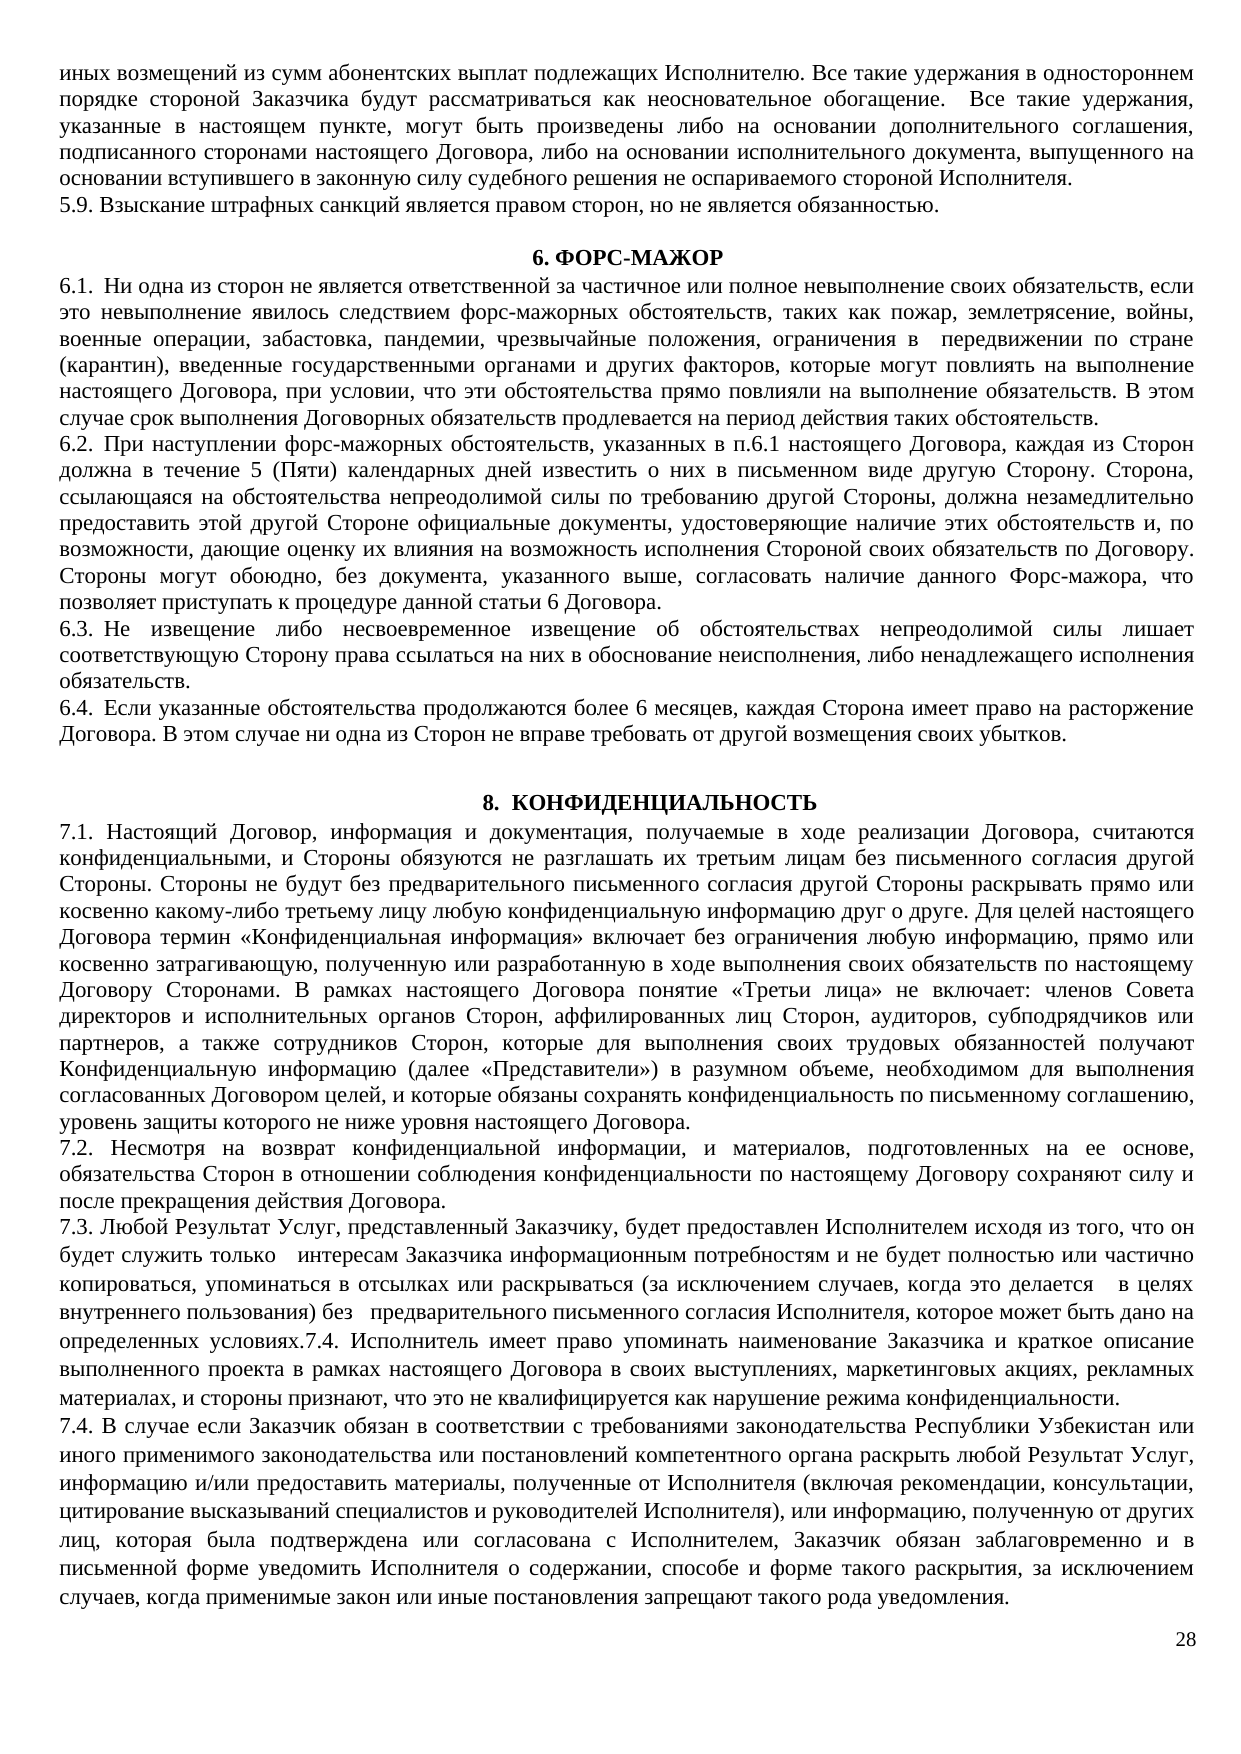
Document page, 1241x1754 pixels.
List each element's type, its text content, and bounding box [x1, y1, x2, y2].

text 7.3. Любой Результат Услуг, представленный Заказчику, будет предоставлен Исполнителем исходя из того, что он будет служить только интересам Заказчика информационным потребностям и не будет полностью или частично копироваться, упоминаться в отсылках или раскрываться (за исключением случаев, когда это делается в целях внутреннего пользования) без предварительного письменного согласия Исполнителя, которое может быть дано на определенных условиях.7.4. Исполнитель имеет право упоминать наименование Заказчика и краткое описание выполненного проекта в рамках настоящего Договора в своих выступлениях, маркетинговых акциях, рекламных материалах, и стороны признают, что это не квалифицируется как нарушение режима конфиденциальности. [59, 1213, 1196, 1410]
list При наступлении форс-мажорных обстоятельств, указанных в п.6.1 настоящего Договора, каждая из Сторон должна в течение 5 (Пяти) календарных дней известить о них в письменном виде другую Сторону. Сторона, ссылающаяся на обстоятельства непреодолимой силы по требованию другой Стороны, должна незамедлительно предоставить этой другой Стороне официальные документы, удостоверяющие наличие этих обстоятельств и, по возможности, дающие оценку их влияния на возможность исполнения Стороной своих обязательств по Договору. Стороны могут обоюдно, без документа, указанного выше, согласовать наличие данного Форс-мажора, что позволяет приступать к процедуре данной статьи 6 Договора. [59, 430, 1196, 614]
text 7.1. Настоящий Договор, информация и документация, получаемые в ходе реализации Договора, считаются конфиденциальными, и Стороны обязуются не разглашать их третьим лицам без письменного согласия другой Стороны. Стороны не будут без предварительного письменного согласия другой Стороны раскрывать прямо или косвенно какому-либо третьему лицу любую конфиденциальную информацию друг о друге. Для целей настоящего Договора термин «Конфиденциальная информация» включает без ограничения любую информацию, прямо или косвенно затрагивающую, полученную или разработанную в ходе выполнения своих обязательств по настоящему Договору Сторонами. В рамках настоящего Договора понятие «Третьи лица» не включает: членов Совета директоров и исполнительных органов Сторон, аффилированных лиц Сторон, аудиторов, субподрядчиков или партнеров, а также сотрудников Сторон, которые для выполнения своих трудовых обязанностей получают Конфиденциальную информацию (далее «Представители») в разумном объеме, необходимом для выполнения согласованных Договором целей, и которые обязаны сохранять конфиденциальность по письменному соглашению, уровень защиты которого не ниже уровня настоящего Договора. [59, 818, 1196, 1134]
text 6. ФОРС-МАЖОР [59, 243, 1196, 270]
text 5.9. Взыскание штрафных санкций является правом сторон, но не является обязанностью. [59, 191, 1196, 217]
text 7.2. Несмотря на возврат конфиденциальной информации, и материалов, подготовленных на ее основе, обязательства Сторон в отношении соблюдения конфиденциальности по настоящему Договору сохраняют силу и после прекращения действия Договора. [59, 1134, 1196, 1213]
list КОНФИДЕНЦИАЛЬНОСТЬ [59, 789, 1196, 816]
list Ни одна из сторон не является ответственной за частичное или полное невыполнение своих обязательств, если это невыполнение явилось следствием форс-мажорных обстоятельств, таких как пожар, землетрясение, войны, военные операции, забастовка, пандемии, чрезвычайные положения, ограничения в передвижении по стране (карантин), введенные государственными органами и других факторов, которые могут повлиять на выполнение настоящего Договора, при условии, что эти обстоятельства прямо повлияли на выполнение обязательств. В этом случае срок выполнения Договорных обязательств продлевается на период действия таких обстоятельств. [59, 272, 1196, 430]
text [59, 59, 1196, 191]
list Не извещение либо несвоевременное извещение об обстоятельствах непреодолимой силы лишает соответствующую Сторону права ссылаться на них в обоснование неисполнения, либо ненадлежащего исполнения обязательств. [59, 614, 1196, 694]
list Если указанные обстоятельства продолжаются более 6 месяцев, каждая Сторона имеет право на расторжение Договора. В этом случае ни одна из Сторон не вправе требовать от другой возмещения своих убытков. [59, 694, 1196, 746]
text 7.4. В случае если Заказчик обязан в соответствии с требованиями законодательства Республики Узбекистан или иного применимого законодательства или постановлений компетентного органа раскрыть любой Результат Услуг, информацию и/или предоставить материалы, полученные от Исполнителя (включая рекомендации, консультации, цитирование высказываний специалистов и руководителей Исполнителя), или информацию, полученную от других лиц, которая была подтверждена или согласована с Исполнителем, Заказчик обязан заблаговременно и в письменной форме уведомить Исполнителя о содержании, способе и форме такого раскрытия, за исключением случаев, когда применимые закон или иные постановления запрещают такого рода уведомления. [59, 1412, 1196, 1609]
